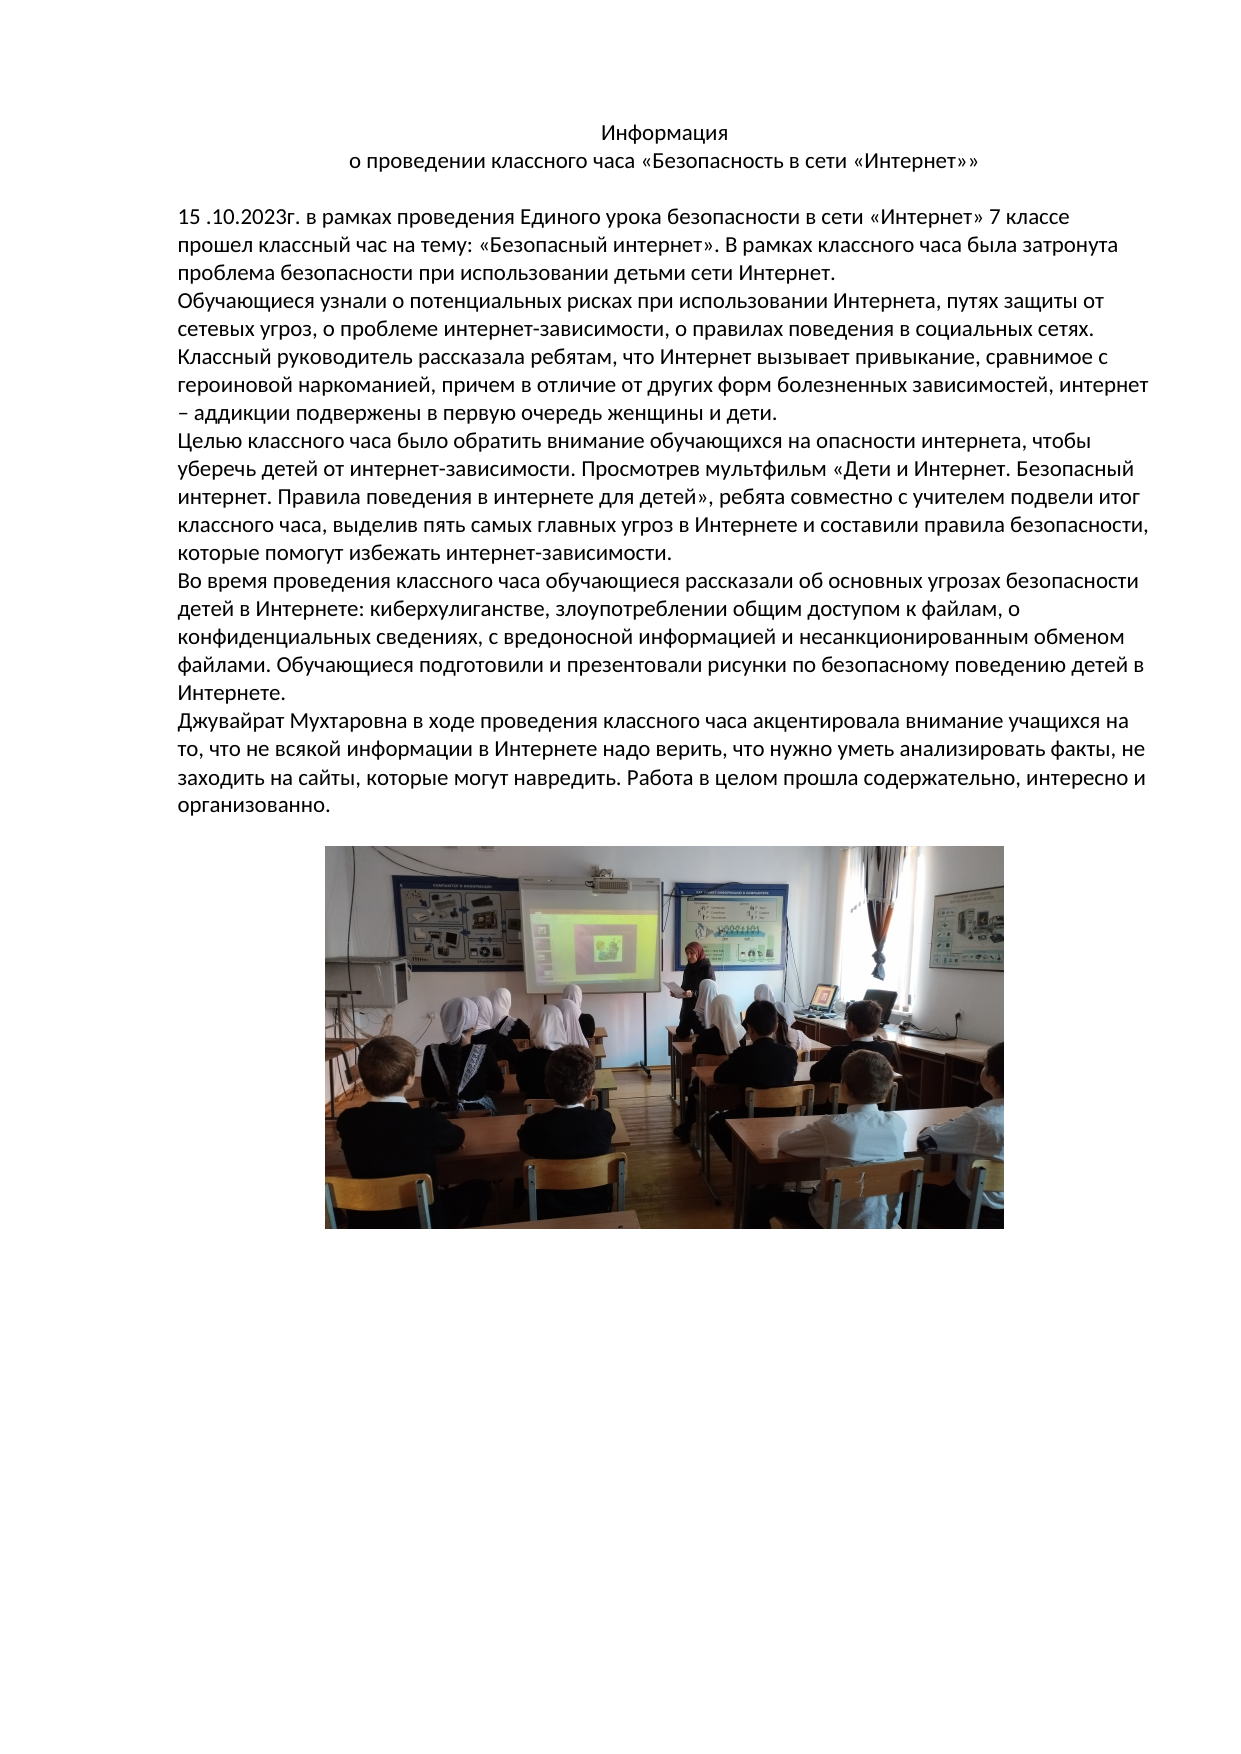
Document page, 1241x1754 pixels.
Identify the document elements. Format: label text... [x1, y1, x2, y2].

text о проведении классного часа «Безопасность в сети «Интернет»» [177, 146, 1152, 174]
text Во время проведения классного часа обучающиеся рассказали об основных угрозах безопасности детей в Интернете: киберхулиганстве, злоупотреблении общим доступом к файлам, о конфиденциальных сведениях, с вредоносной информацией и несанкционированным обменом файлами. Обучающиеся подготовили и презентовали рисунки по безопасному поведению детей в Интернете. [177, 566, 1152, 707]
text 15 .10.2023г. в рамках проведения Единого урока безопасности в сети «Интернет» 7 классе прошел классный час на тему: «Безопасный интернет». В рамках классного часа была затронута проблема безопасности при использовании детьми сети Интернет. [177, 202, 1152, 286]
text Джувайрат Мухтаровна в ходе проведения классного часа акцентировала внимание учащихся на то, что не всякой информации в Интернете надо верить, что нужно уметь анализировать факты, не заходить на сайты, которые могут навредить. Работа в целом прошла содержательно, интересно и организованно. [177, 707, 1152, 819]
text Целью классного часа было обратить внимание обучающихся на опасности интернета, чтобы уберечь детей от интернет-зависимости. Просмотрев мультфильм «Дети и Интернет. Безопасный интернет. Правила поведения в интернете для детей», ребята совместно с учителем подвели итог классного часа, выделив пять самых главных угроз в Интернете и составили правила безопасности, которые помогут избежать интернет-зависимости. [177, 426, 1152, 566]
picture [325, 846, 1004, 1229]
text Обучающиеся узнали о потенциальных рисках при использовании Интернета, путях защиты от сетевых угроз, о проблеме интернет-зависимости, о правилах поведения в социальных сетях. Классный руководитель рассказала ребятам, что Интернет вызывает привыкание, сравнимое с героиновой наркоманией, причем в отличие от других форм болезненных зависимостей, интернет – аддикции подвержены в первую очередь женщины и дети. [177, 286, 1152, 426]
text Информация [177, 118, 1152, 146]
